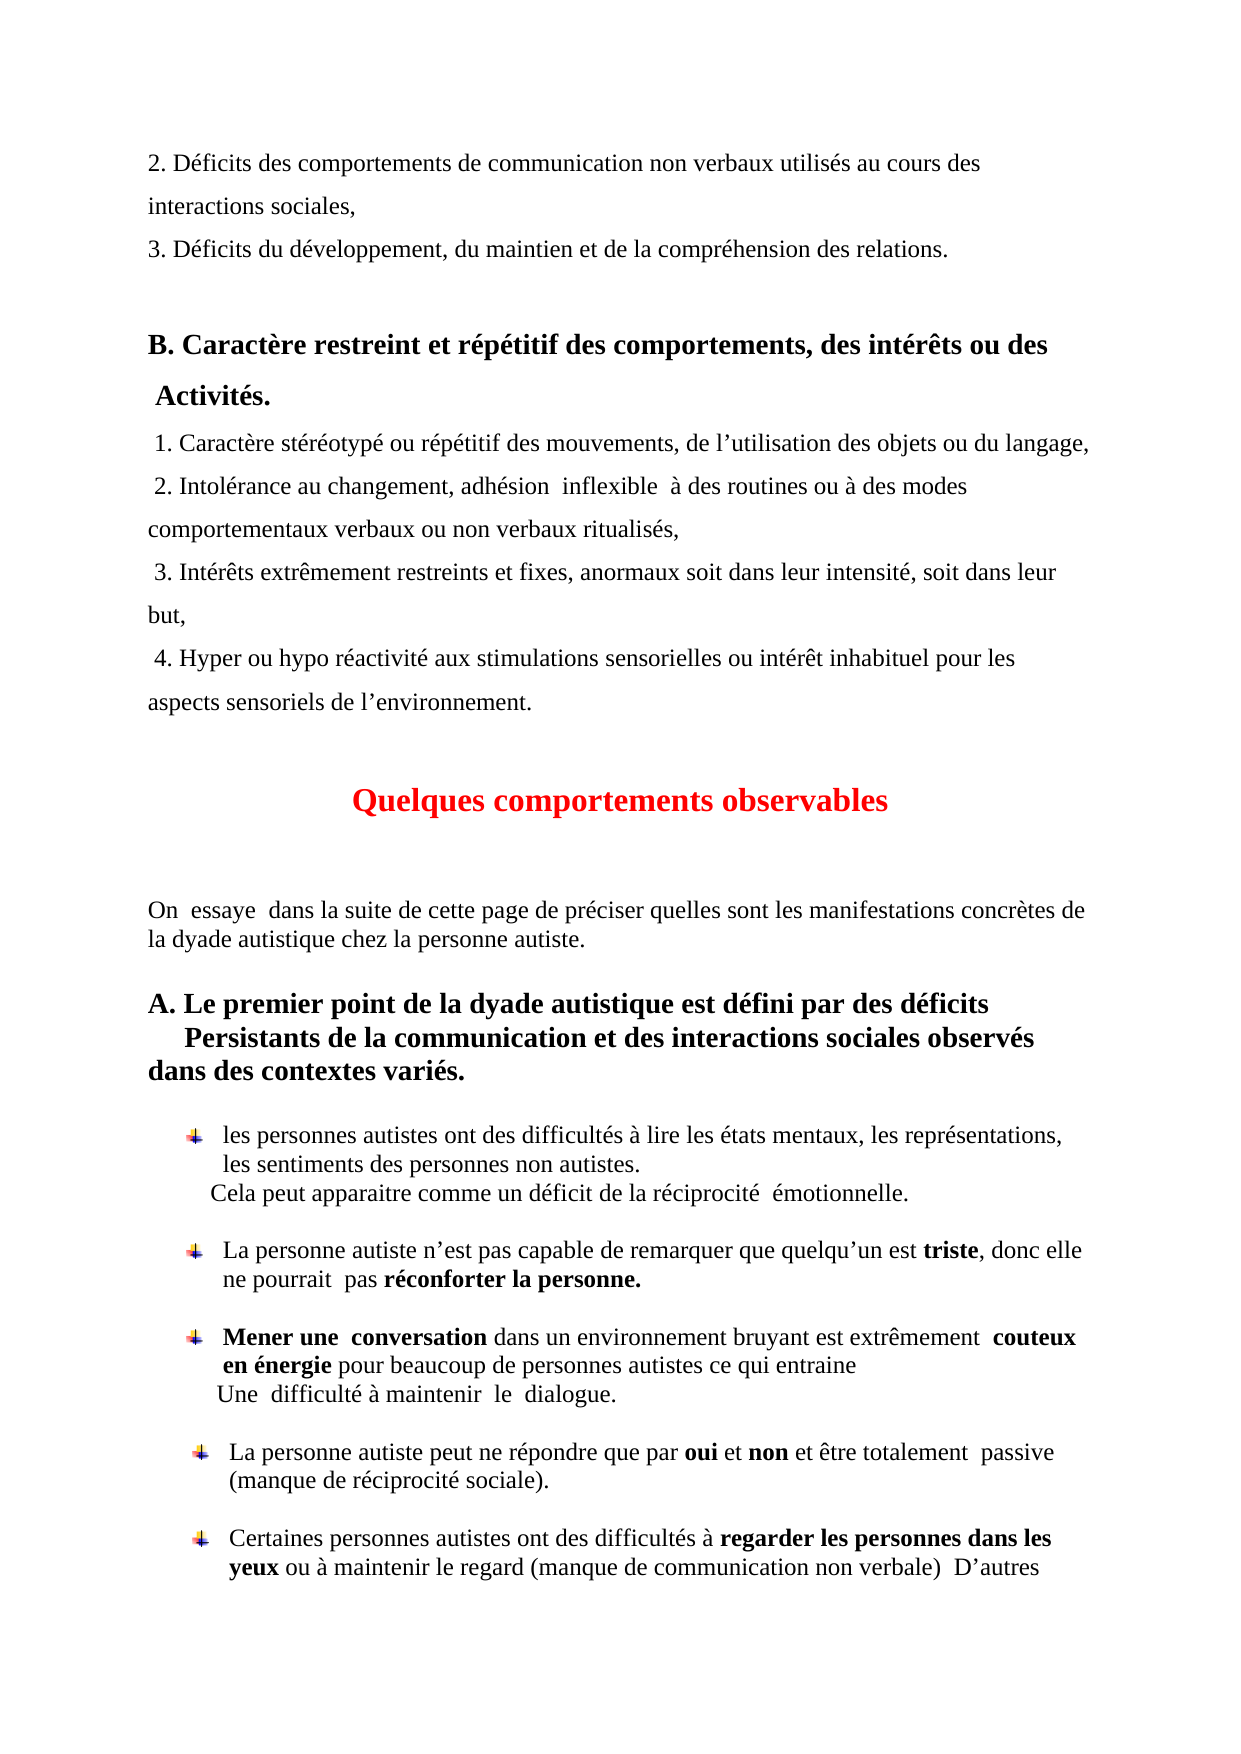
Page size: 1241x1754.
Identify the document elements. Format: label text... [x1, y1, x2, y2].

text Une difficulté à maintenir le dialogue. [148, 1379, 1093, 1408]
text Quelques comportements observables [148, 780, 1093, 818]
picture [186, 1242, 203, 1259]
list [191, 1523, 1093, 1580]
picture [186, 1127, 203, 1144]
list La personne autiste n’est pas capable de remarquer que quelqu’un est triste, donc elle ne pourrait pas réconforter la personne. [185, 1235, 1093, 1293]
list La personne autiste peut ne répondre que par oui et non et être totalement passive (manque de réciprocité sociale). [191, 1437, 1093, 1494]
list les personnes autistes ont des difficultés à lire les états mentaux, les représentations, les sentiments des personnes non autistes. [185, 1120, 1093, 1178]
text 3. Déficits du développement, du maintien et de la compréhension des relations. [148, 234, 1093, 263]
picture [192, 1529, 209, 1547]
text Activités. [148, 378, 1093, 411]
text 2. Déficits des comportements de communication non verbaux utilisés au cours des interactions sociales, [148, 148, 1093, 219]
text On essaye dans la suite de cette page de préciser quelles sont les manifestations concrètes de la dyade autistique chez la personne autiste. [148, 895, 1093, 953]
text 3. Intérêts extrêmement restreints et fixes, anormaux soit dans leur intensité, soit dans leur but, [148, 557, 1093, 629]
text Cela peut apparaitre comme un déficit de la réciprocité émotionnelle. [148, 1178, 1093, 1207]
text Persistants de la communication et des interactions sociales observés dans des contextes variés. [148, 1020, 1093, 1087]
picture [192, 1443, 209, 1460]
picture [186, 1328, 203, 1345]
text B. Caractère restreint et répétitif des comportements, des intérêts ou des [148, 327, 1093, 361]
text 2. Intolérance au changement, adhésion inflexible à des routines ou à des modes comportementaux verbaux ou non verbaux ritualisés, [148, 471, 1093, 543]
text 1. Caractère stéréotypé ou répétitif des mouvements, de l’utilisation des objets ou du langage, [148, 428, 1093, 457]
list Mener une conversation dans un environnement bruyant est extrêmement couteux en énergie pour beaucoup de personnes autistes ce qui entraine [185, 1322, 1093, 1379]
text A. Le premier point de la dyade autistique est défini par des déficits [148, 986, 1093, 1020]
text 4. Hyper ou hypo réactivité aux stimulations sensorielles ou intérêt inhabituel pour les aspects sensoriels de l’environnement. [148, 643, 1093, 715]
